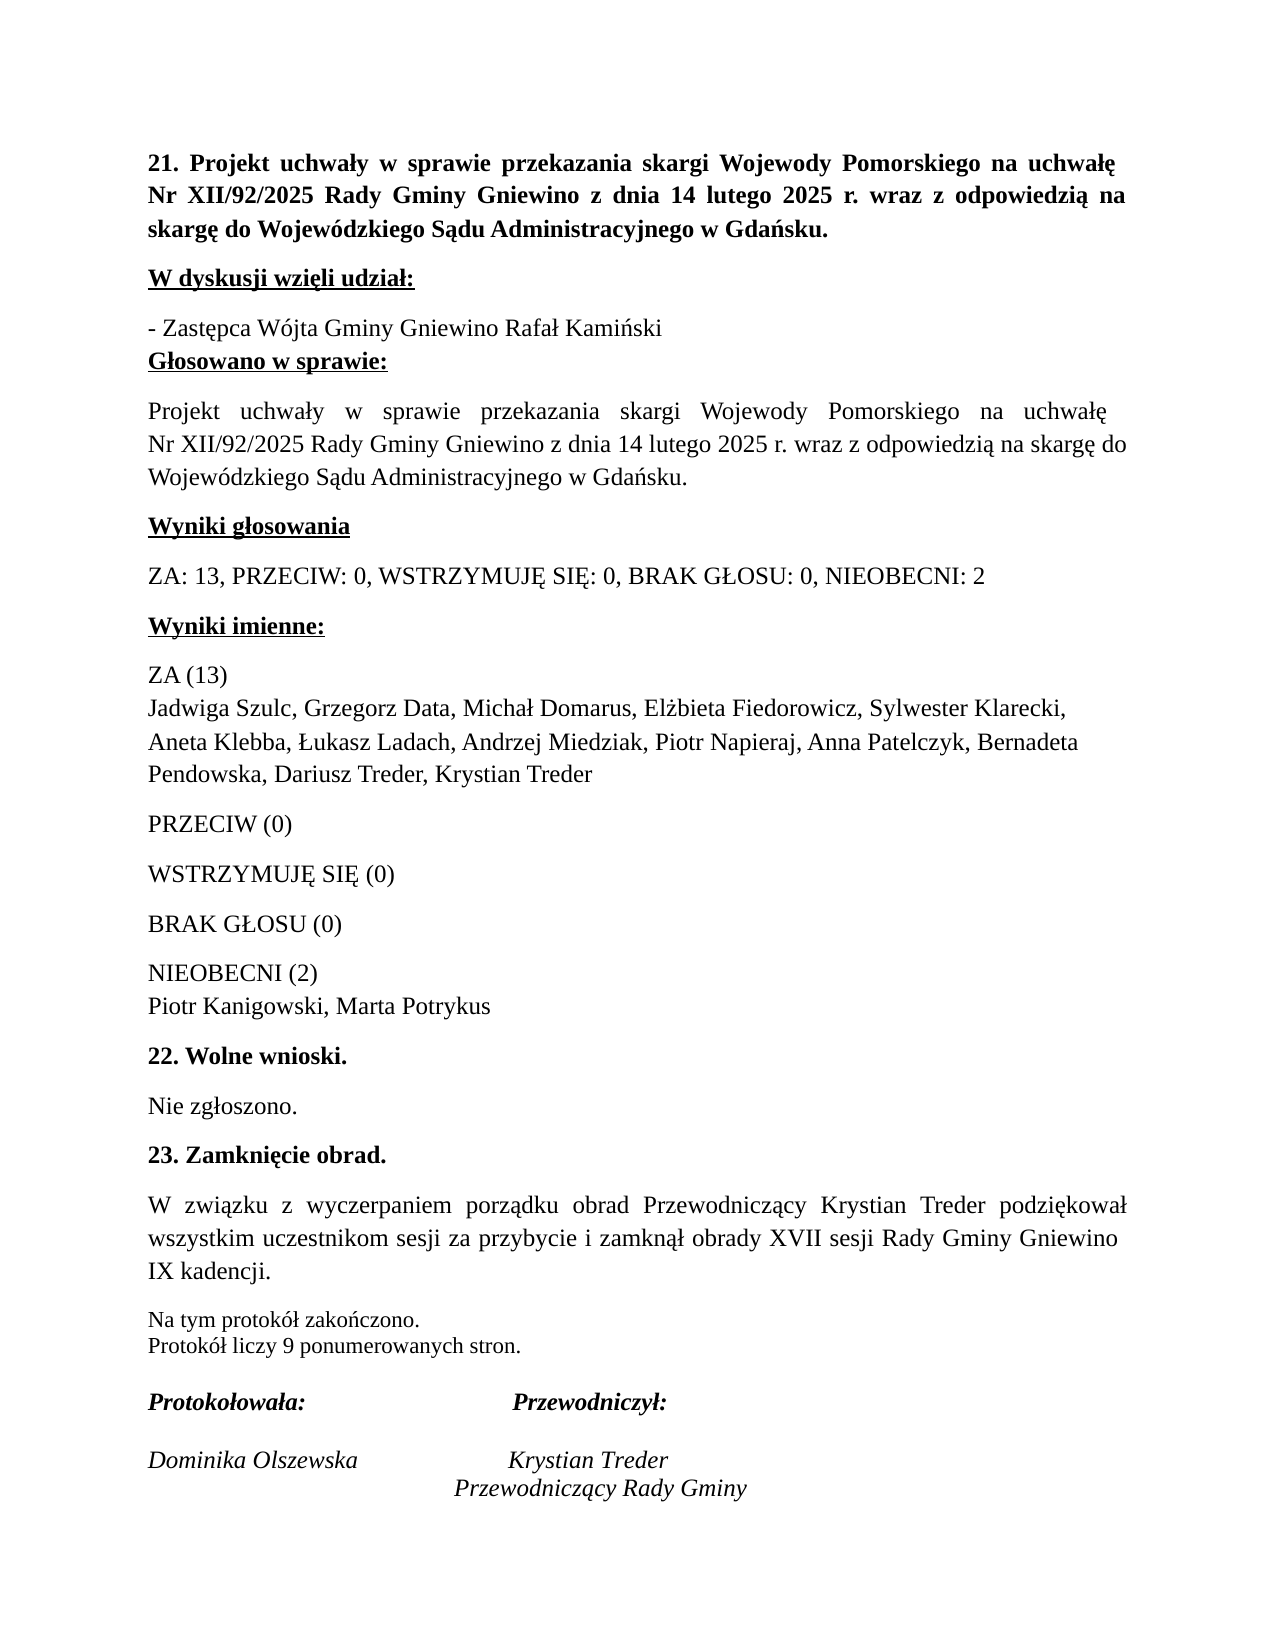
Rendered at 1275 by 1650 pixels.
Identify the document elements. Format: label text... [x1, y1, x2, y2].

text W związku z wyczerpaniem porządku obrad Przewodniczący Krystian Treder podziękował wszystkim uczestnikom sesji za przybycie i zamknął obrady XVII sesji Rady Gminy Gniewino IX kadencji. [148, 1190, 1127, 1285]
text Jadwiga Szulc, Grzegorz Data, Michał Domarus, Elżbieta Fiedorowicz, Sylwester Klarecki, Aneta Klebba, Łukasz Ladach, Andrzej Miedziak, Piotr Napieraj, Anna Patelczyk, Bernadeta Pendowska, Dariusz Treder, Krystian Treder [148, 693, 1127, 788]
text BRAK GŁOSU (0) [148, 909, 1127, 937]
text Protokół liczy 9 ponumerowanych stron. [148, 1332, 1127, 1358]
text 21. Projekt uchwały w sprawie przekazania skargi Wojewody Pomorskiego na uchwałę Nr XII/92/2025 Rady Gminy Gniewino z dnia 14 lutego 2025 r. wraz z odpowiedzią na skargę do Wojewódzkiego Sądu Administracyjnego w Gdańsku. [148, 148, 1127, 242]
text Dominika Olszewska Krystian Treder [148, 1445, 1127, 1473]
text Projekt uchwały w sprawie przekazania skargi Wojewody Pomorskiego na uchwałę Nr XII/92/2025 Rady Gminy Gniewino z dnia 14 lutego 2025 r. wraz z odpowiedzią na skargę do Wojewódzkiego Sądu Administracyjnego w Gdańsku. [148, 396, 1127, 491]
text 22. Wolne wnioski. [148, 1041, 1127, 1070]
text Przewodniczący Rady Gminy [148, 1473, 1127, 1502]
text Wyniki imienne: [148, 611, 1127, 639]
text W dyskusji wzięli udział: [148, 263, 1127, 292]
text ZA: 13, PRZECIW: 0, WSTRZYMUJĘ SIĘ: 0, BRAK GŁOSU: 0, NIEOBECNI: 2 [148, 561, 1127, 590]
text Na tym protokół zakończono. [148, 1306, 1127, 1332]
text ZA (13) [148, 661, 1127, 689]
text WSTRZYMUJĘ SIĘ (0) [148, 859, 1127, 888]
text Nie zgłoszono. [148, 1091, 1127, 1119]
text Wyniki głosowania [148, 511, 1127, 540]
text Głosowano w sprawie: [148, 346, 1127, 375]
text PRZECIW (0) [148, 809, 1127, 838]
text 23. Zamknięcie obrad. [148, 1140, 1127, 1169]
text - Zastępca Wójta Gminy Gniewino Rafał Kamiński [148, 313, 1127, 342]
text NIEOBECNI (2) [148, 958, 1127, 987]
text Protokołowała: Przewodniczył: [148, 1387, 1127, 1416]
text Piotr Kanigowski, Marta Potrykus [148, 991, 1127, 1020]
